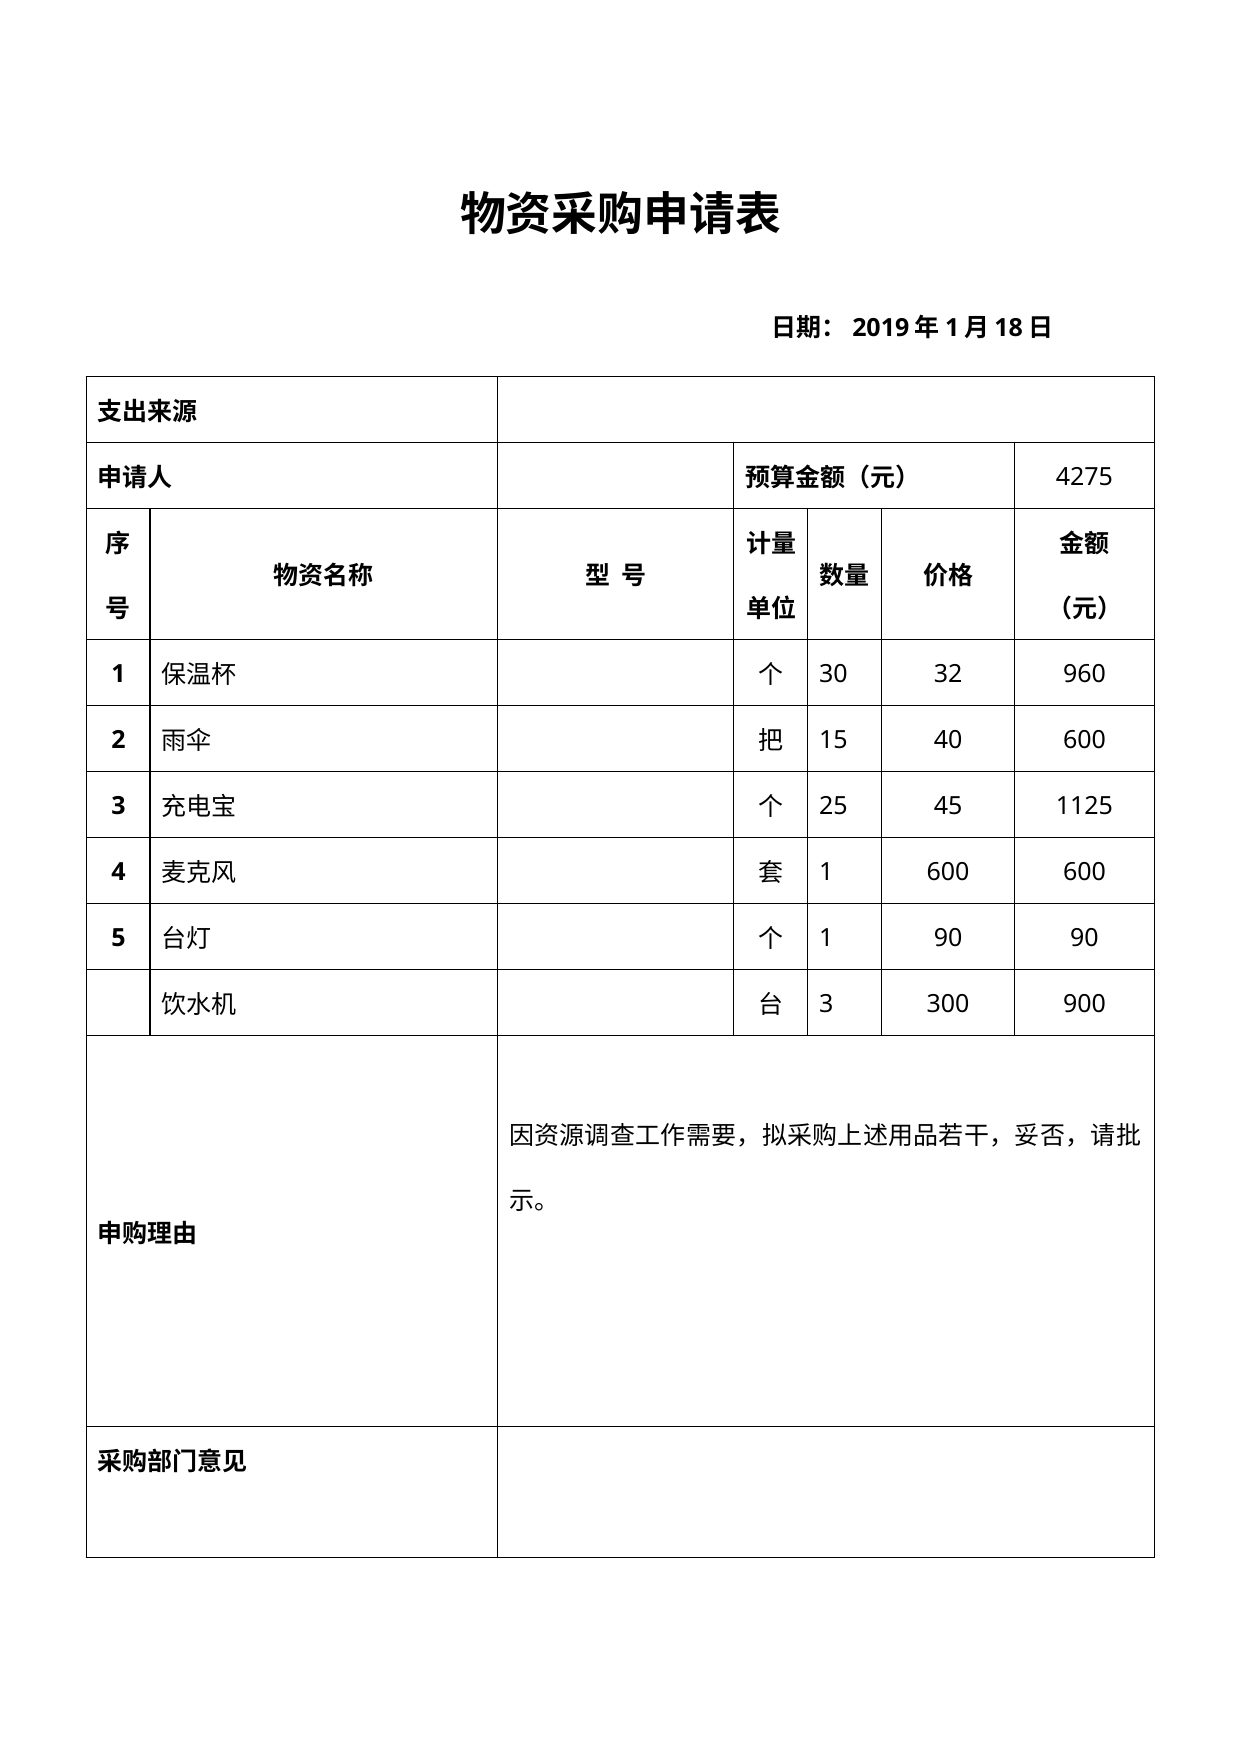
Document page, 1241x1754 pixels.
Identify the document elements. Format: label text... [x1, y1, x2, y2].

table_cell [498, 904, 733, 969]
table_cell 麦克风 [151, 838, 497, 903]
table_cell 960 [1015, 640, 1154, 705]
table_cell 2 [87, 706, 149, 771]
table_cell 申购理由 [87, 1036, 497, 1426]
table_header 支出来源 [87, 377, 497, 442]
table_cell 台灯 [151, 904, 497, 969]
table_cell 申请人 [87, 443, 497, 508]
table_cell 序号 [87, 509, 149, 639]
table_cell 个 [734, 772, 807, 837]
table_cell 900 [1015, 970, 1154, 1035]
text 物资采购申请表 [187, 162, 1053, 259]
table_header [498, 377, 1154, 442]
table_cell 因资源调查工作需要，拟采购上述用品若干，妥否，请批示。 [498, 1036, 1154, 1426]
table_cell 30 [808, 640, 881, 705]
table_cell 600 [882, 838, 1014, 903]
table_cell 600 [1015, 838, 1154, 903]
table_cell 4 [87, 838, 149, 903]
table_cell [498, 1427, 1154, 1557]
table_cell [498, 970, 733, 1035]
table_cell [87, 970, 149, 1035]
table_cell 充电宝 [151, 772, 497, 837]
table_cell 25 [808, 772, 881, 837]
table_cell 15 [808, 706, 881, 771]
table_cell [498, 443, 733, 508]
table_cell 保温杯 [151, 640, 497, 705]
table_cell 3 [87, 772, 149, 837]
table_cell 1 [808, 838, 881, 903]
table_cell [498, 706, 733, 771]
table_cell [498, 772, 733, 837]
table_cell 雨伞 [151, 706, 497, 771]
table_cell 饮水机 [151, 970, 497, 1035]
table_cell 1125 [1015, 772, 1154, 837]
table_cell 4275 [1015, 443, 1154, 508]
table_cell 数量 [808, 509, 881, 639]
table_cell 90 [1015, 904, 1154, 969]
table_cell 300 [882, 970, 1014, 1035]
table_cell [498, 640, 733, 705]
table_cell 价格 [882, 509, 1014, 639]
table_cell 物资名称 [151, 509, 497, 639]
table_cell 90 [882, 904, 1014, 969]
table_cell 预算金额（元） [734, 443, 1014, 508]
table_cell 3 [808, 970, 881, 1035]
table_cell 1 [808, 904, 881, 969]
table_cell 金额（元） [1015, 509, 1154, 639]
table_cell 个 [734, 640, 807, 705]
table_cell 32 [882, 640, 1014, 705]
table_cell 600 [1015, 706, 1154, 771]
table_cell 1 [87, 640, 149, 705]
table_cell 个 [734, 904, 807, 969]
table_cell 5 [87, 904, 149, 969]
table_cell 把 [734, 706, 807, 771]
table_cell [498, 838, 733, 903]
table_cell 计量单位 [734, 509, 807, 639]
table_cell 45 [882, 772, 1014, 837]
table_cell 套 [734, 838, 807, 903]
table_cell 型 号 [498, 509, 733, 639]
table_cell 台 [734, 970, 807, 1035]
table_cell 采购部门意见 [87, 1427, 497, 1557]
table_cell 40 [882, 706, 1014, 771]
text 日期： 2019年 1月18日 [187, 293, 1053, 358]
